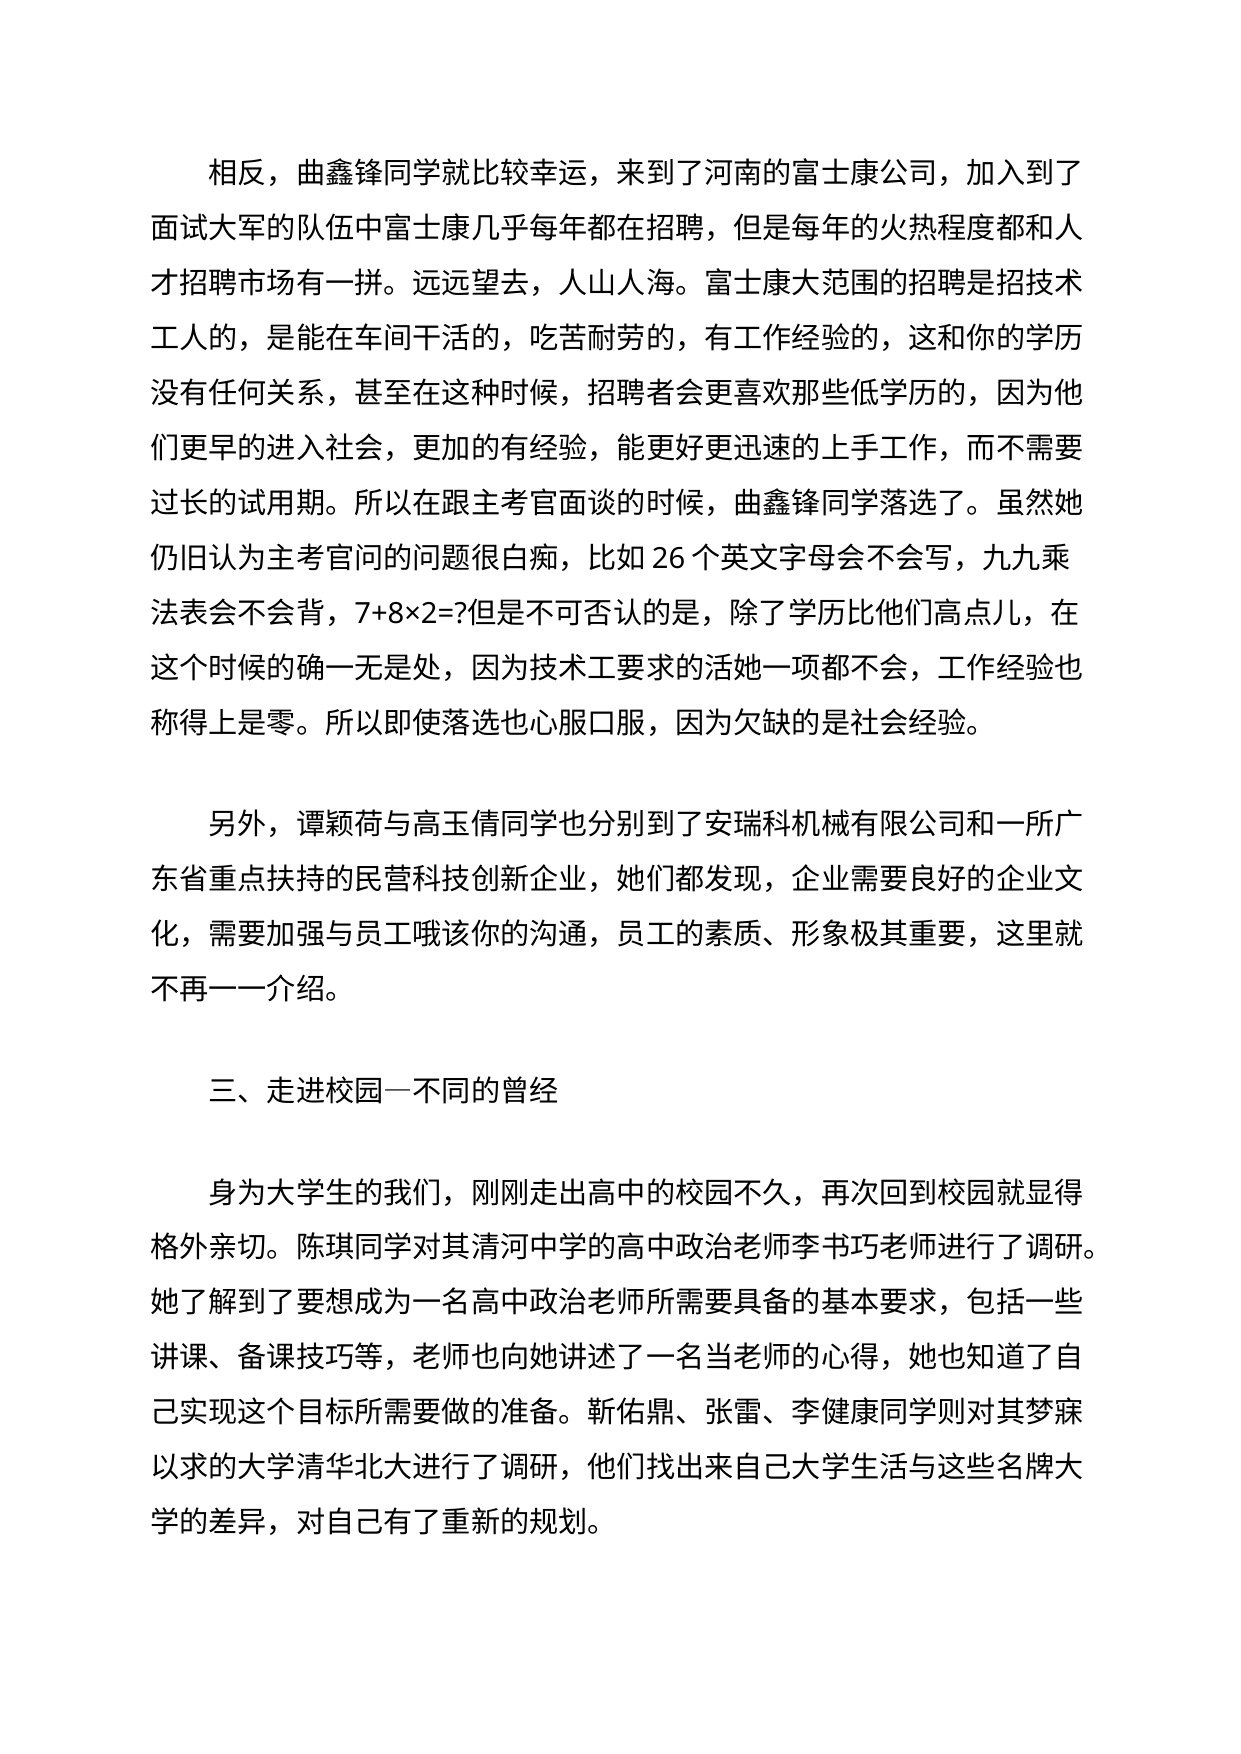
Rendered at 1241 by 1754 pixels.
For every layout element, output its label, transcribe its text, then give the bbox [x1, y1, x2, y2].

text 三、走进校园—不同的曾经 [150, 1067, 1090, 1110]
text 另外，谭颖荷与高玉倩同学也分别到了安瑞科机械有限公司和一所广东省重点扶持的民营科技创新企业，她们都发现，企业需要良好的企业文化，需要加强与员工哦该你的沟通，员工的素质、形象极其重要，这里就不再一一介绍。 [150, 801, 1090, 1008]
text 相反，曲鑫锋同学就比较幸运，来到了河南的富士康公司，加入到了面试大军的队伍中富士康几乎每年都在招聘，但是每年的火热程度都和人才招聘市场有一拼。远远望去，人山人海。富士康大范围的招聘是招技术工人的，是能在车间干活的，吃苦耐劳的，有工作经验的，这和你的学历没有任何关系，甚至在这种时候，招聘者会更喜欢那些低学历的，因为他们更早的进入社会，更加的有经验，能更好更迅速的上手工作，而不需要过长的试用期。所以在跟主考官面谈的时候，曲鑫锋同学落选了。虽然她仍旧认为主考官问的问题很白痴，比如26个英文字母会不会写，九九乘法表会不会背，7+8×2=?但是不可否认的是，除了学历比他们高点儿，在这个时候的确一无是处，因为技术工要求的活她一项都不会，工作经验也称得上是零。所以即使落选也心服口服，因为欠缺的是社会经验。 [150, 150, 1090, 741]
text 身为大学生的我们，刚刚走出高中的校园不久，再次回到校园就显得格外亲切。陈琪同学对其清河中学的高中政治老师李书巧老师进行了调研。她了解到了要想成为一名高中政治老师所需要具备的基本要求，包括一些讲课、备课技巧等，老师也向她讲述了一名当老师的心得，她也知道了自己实现这个目标所需要做的准备。靳佑鼎、张雷、李健康同学则对其梦寐以求的大学清华北大进行了调研，他们找出来自己大学生活与这些名牌大学的差异，对自己有了重新的规划。 [150, 1169, 1090, 1541]
